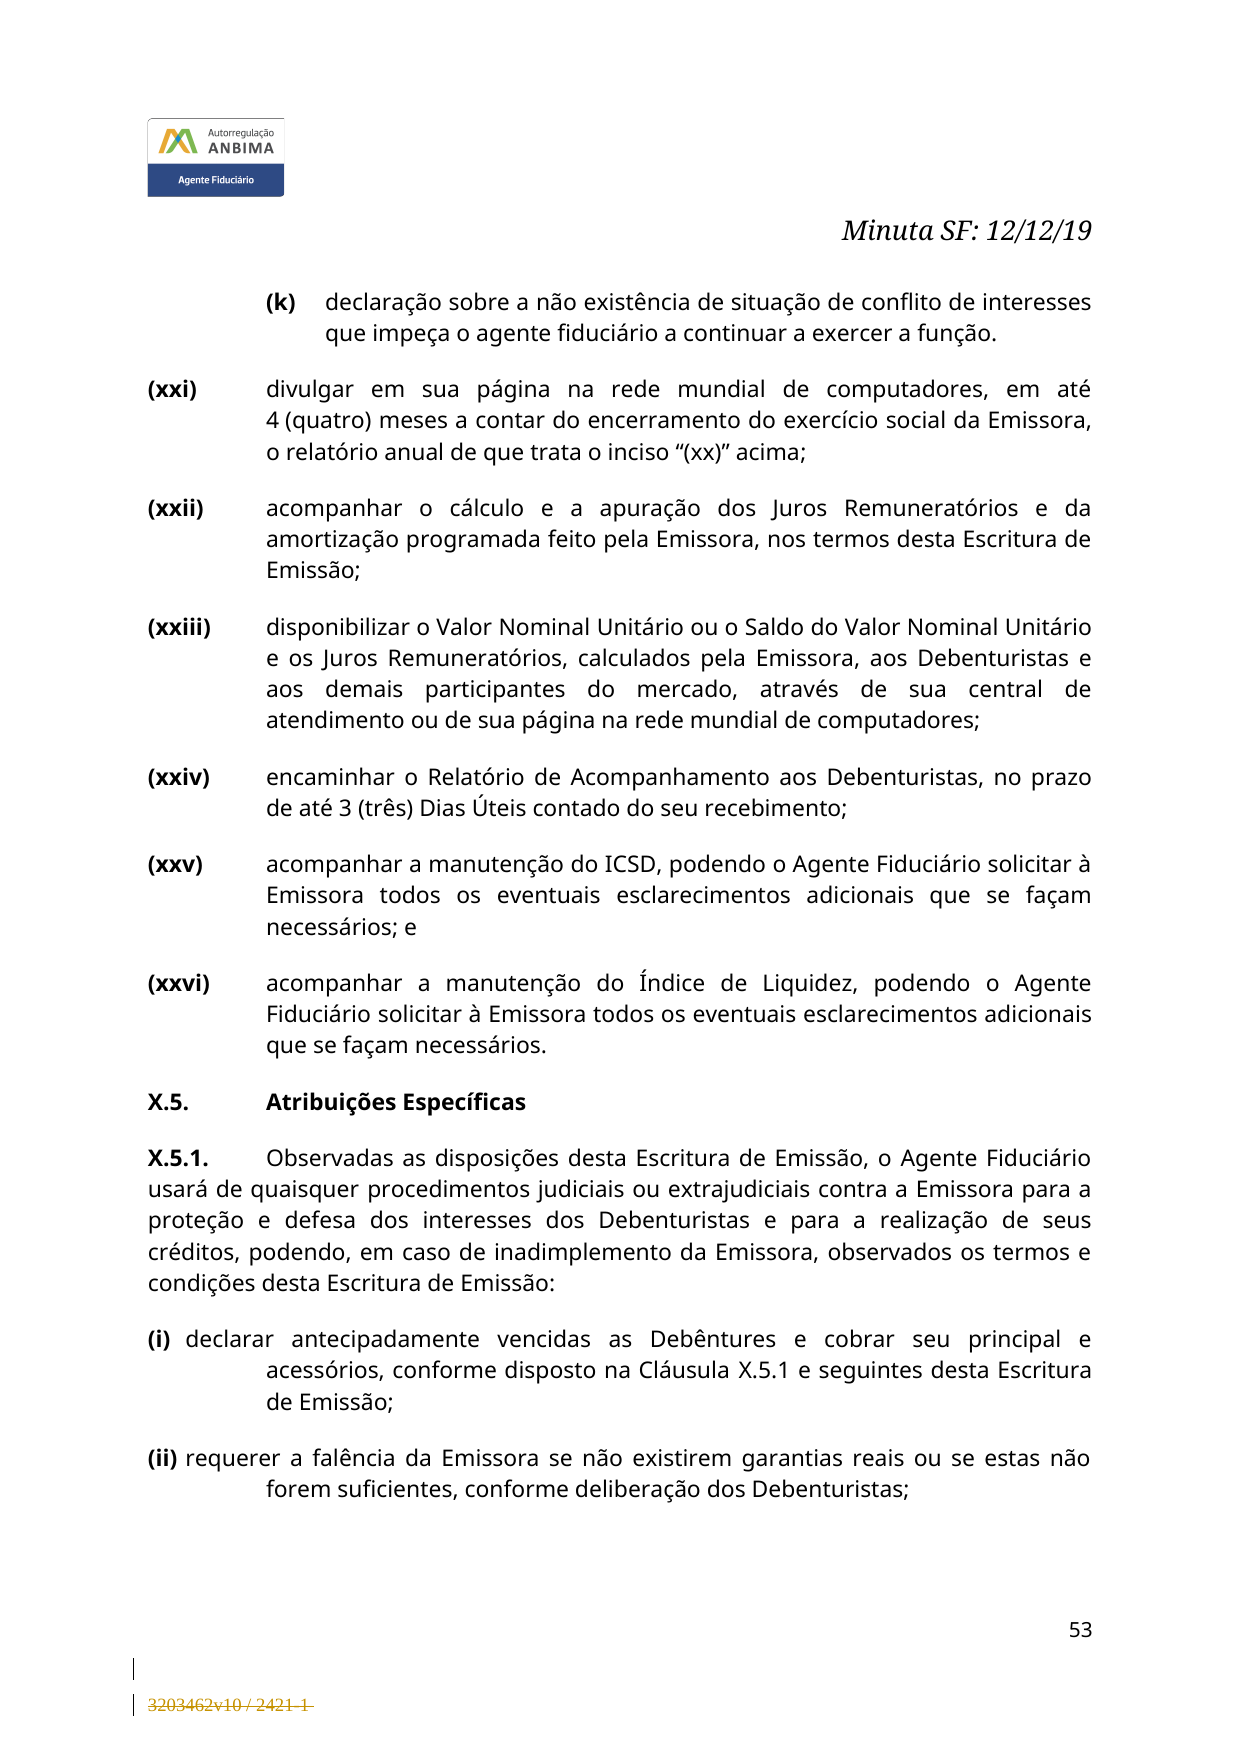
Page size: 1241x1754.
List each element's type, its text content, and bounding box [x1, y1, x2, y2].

list acompanhar a manutenção do ICSD, podendo o Agente Fiduciário solicitar à Emissora todos os eventuais esclarecimentos adicionais que se façam necessários; e [148, 847, 1092, 941]
list Atribuições Específicas [148, 1085, 1092, 1116]
list declaração sobre a não existência de situação de conflito de interesses que impeça o agente fiduciário a continuar a exercer a função. [266, 285, 1092, 347]
list Observadas as disposições desta Escritura de Emissão, o Agente Fiduciário usará de quaisquer procedimentos judiciais ou extrajudiciais contra a Emissora para a proteção e defesa dos interesses dos Debenturistas e para a realização de seus créditos, podendo, em caso de inadimplemento da Emissora, observados os termos e condições desta Escritura de Emissão: [148, 1141, 1092, 1297]
list disponibilizar o Valor Nominal Unitário ou o Saldo do Valor Nominal Unitário e os Juros Remuneratórios, calculados pela Emissora, aos Debenturistas e aos demais participantes do mercado, através de sua central de atendimento ou de sua página na rede mundial de computadores; [148, 610, 1092, 735]
list declarar antecipadamente vencidas as Debêntures e cobrar seu principal e acessórios, conforme disposto na Cláusula 10.5.1 e seguintes desta Escritura de Emissão; [148, 1322, 1092, 1416]
list acompanhar o cálculo e a apuração dos Juros Remuneratórios e da amortização programada feito pela Emissora, nos termos desta Escritura de Emissão; [148, 491, 1092, 585]
picture [147, 118, 285, 197]
list requerer a falência da Emissora se não existirem garantias reais ou se estas não forem suficientes, conforme deliberação dos Debenturistas; [148, 1441, 1092, 1504]
list encaminhar o Relatório de Acompanhamento aos Debenturistas, no prazo de até 3 (três) Dias Úteis contado do seu recebimento; [148, 760, 1092, 822]
list divulgar em sua página na rede mundial de computadores, em até 4 (quatro) meses a contar do encerramento do exercício social da Emissora, o relatório anual de que trata o inciso “(xx)” acima; [148, 372, 1092, 466]
list acompanhar a manutenção do Índice de Liquidez, podendo o Agente Fiduciário solicitar à Emissora todos os eventuais esclarecimentos adicionais que se façam necessários. [148, 966, 1092, 1060]
